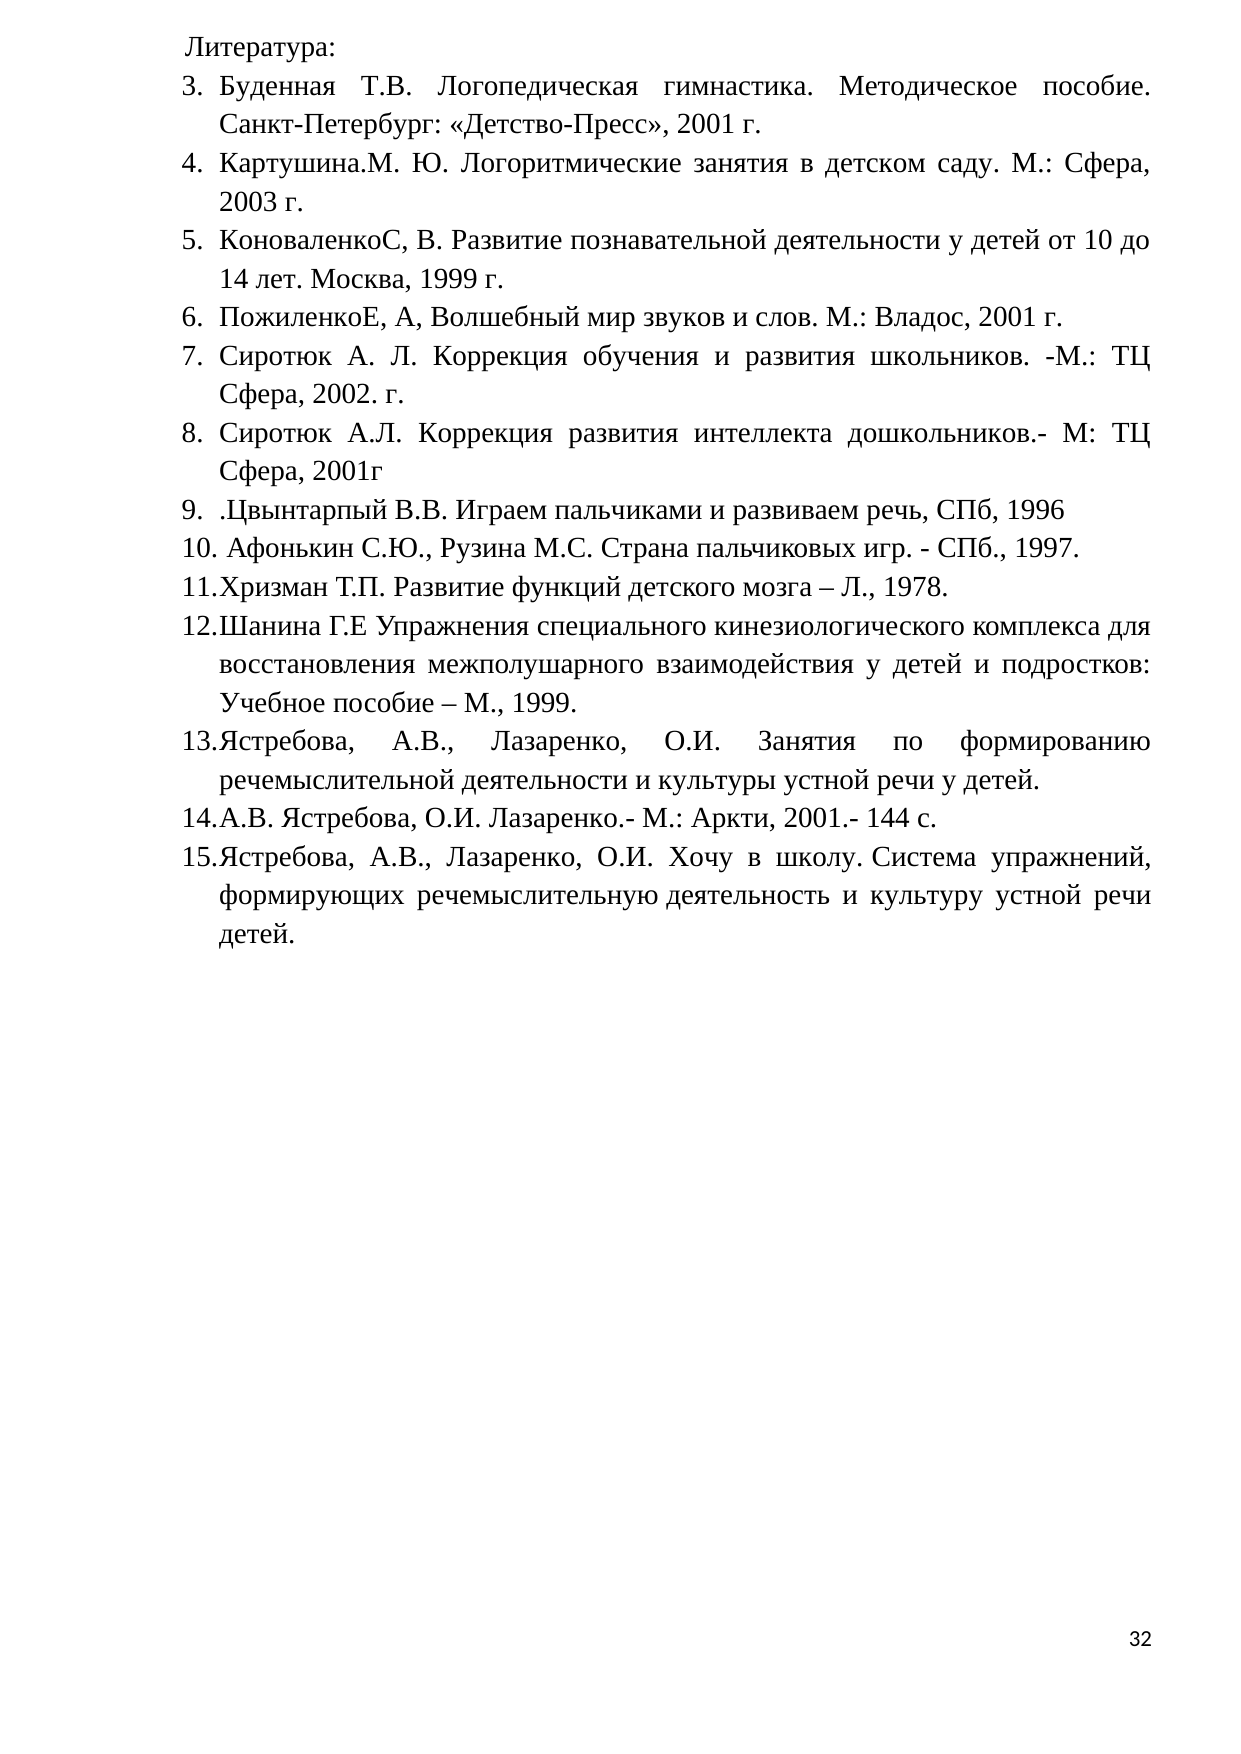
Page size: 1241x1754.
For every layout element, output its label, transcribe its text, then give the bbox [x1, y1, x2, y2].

list Ястребова, А.В., Лазаренко, О.И. Занятия по формированию речемыслительной деятельности и культуры устной речи у детей. [181, 723, 1152, 795]
list Сиротюк А.Л. Коррекция развития интеллекта дошкольников.- М: ТЦ Сфера, 2001г [181, 415, 1152, 487]
list Хризман Т.П. Развитие функций детского мозга – Л., 1978. [181, 569, 1152, 603]
list Картушина.М. Ю. Логоритмические занятия в детском саду. М.: Сфера, . [181, 145, 1152, 217]
list Ястребова, А.В., Лазаренко, О.И. Хочу в школу. Система упражнений, формирующих речемыслительную деятельность и культуру устной речи детей. [181, 839, 1152, 949]
list Сиротюк А. Л. Коррекция обучения и развития школьников. -М.: ТЦ Сфера, . [181, 338, 1152, 410]
list А.В. Ястребова, О.И. Лазаренко.- М.: Аркти, 2001.- 144 с. [181, 800, 1152, 834]
list Шанина Г.Е Упражнения специального кинезиологического комплекса для восстановления межполушарного взаимодействия у детей и подростков: Учебное пособие – М., 1999. [181, 608, 1152, 718]
text Литература: [177, 29, 1152, 63]
list Афонькин С.Ю., Рузина М.С. Страна пальчиковых игр. - СПб., 1997. [181, 531, 1152, 564]
list .Цвынтарпый В.В. Играем пальчиками и развиваем речь, СПб, 1996 [181, 492, 1152, 526]
list ПожиленкоЕ, А, Волшебный мир звуков и слов. М.: Владос, . [181, 299, 1152, 333]
list КоноваленкоС, В. Развитие познавательной деятельности у детей от 10 до 14 лет. Москва, . [181, 222, 1152, 294]
list Буденная Т.В. Логопедическая гимнастика. Методическое пособие. Санкт-Петербург: «Детство-Пресс», . [181, 68, 1152, 140]
